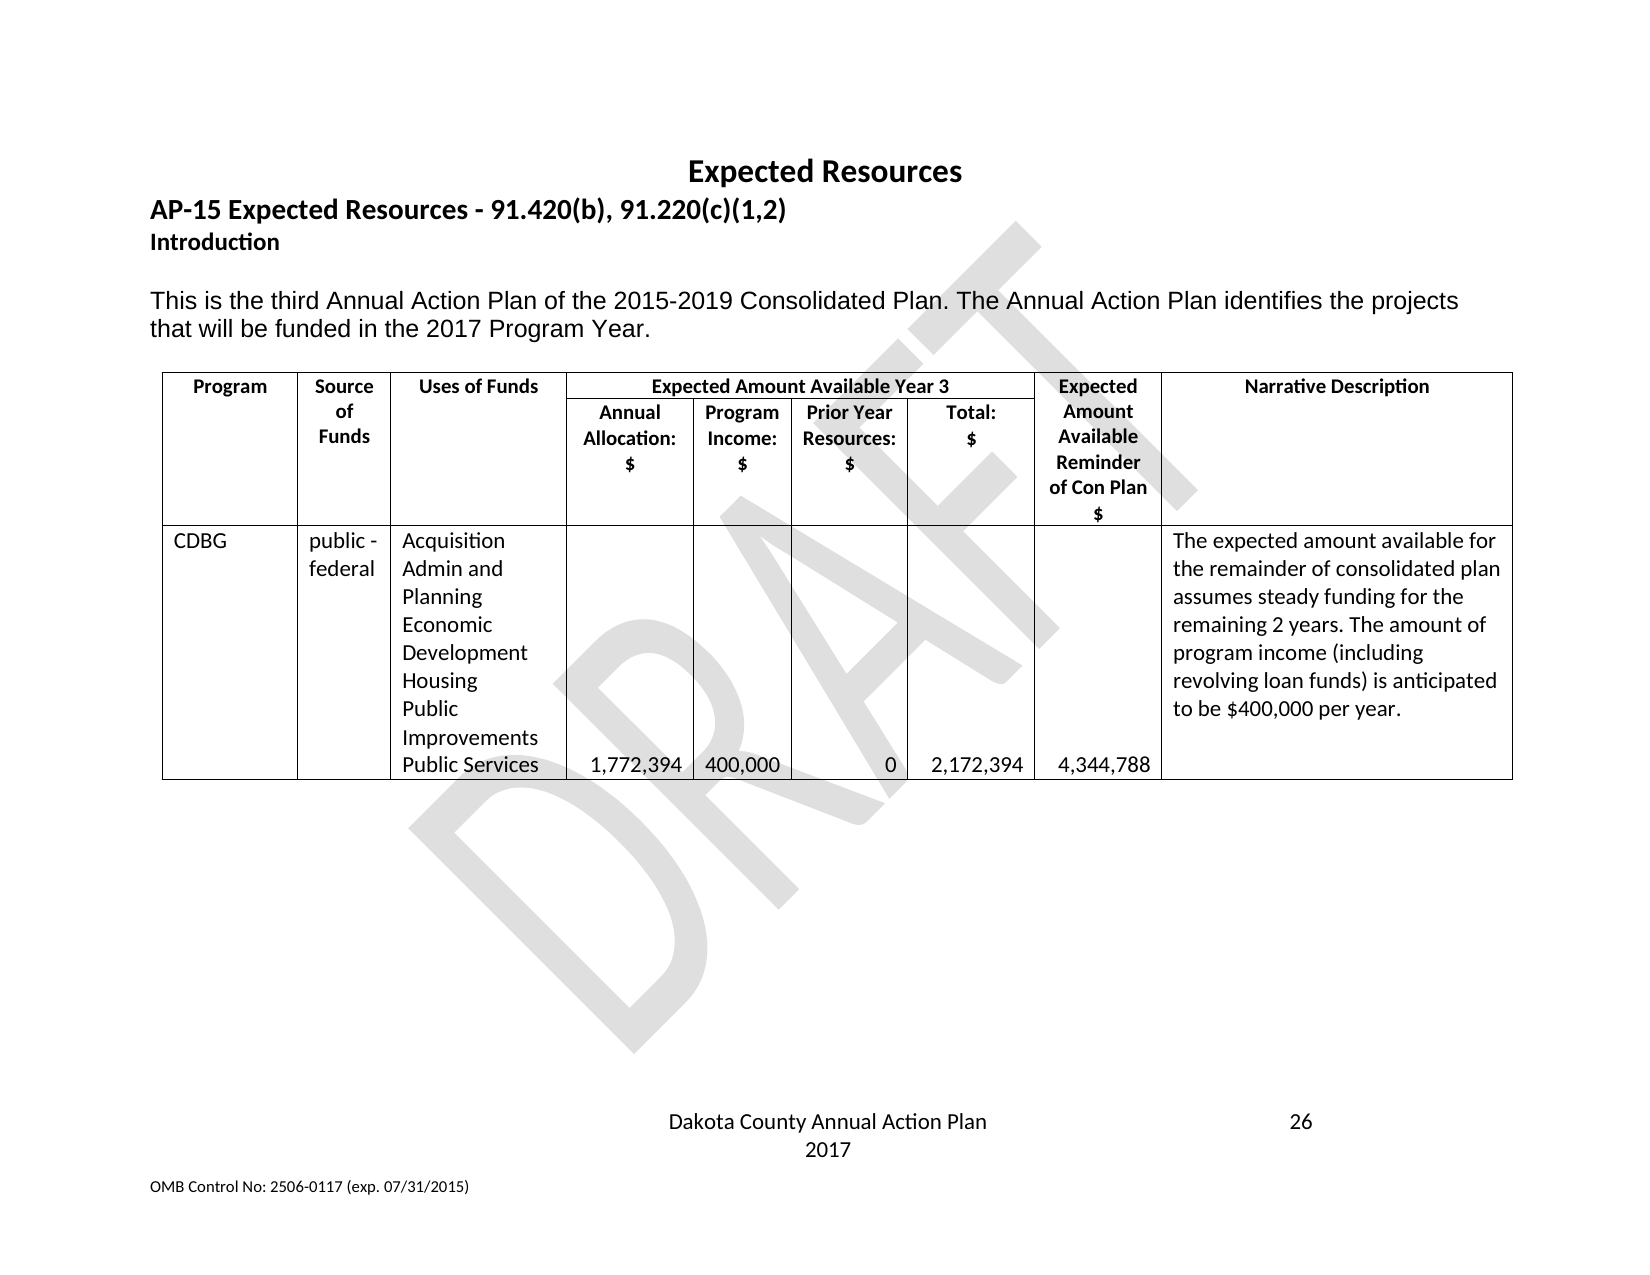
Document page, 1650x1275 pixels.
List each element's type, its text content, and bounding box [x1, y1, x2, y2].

table_cell CDBG [163, 526, 297, 779]
table_cell Acquisition Admin and Planning Economic Development Housing Public Improvements Public Services [391, 526, 566, 779]
table_header Program [163, 373, 297, 525]
table_header Narrative Description [1162, 373, 1512, 525]
table_cell Prior Year Resources: $ [792, 399, 907, 525]
table_cell Program Income: $ [694, 399, 791, 525]
table_cell 0 [792, 526, 907, 779]
table_cell public - federal [298, 526, 390, 779]
table_cell Total: $ [908, 399, 1034, 525]
table_cell 1,772,394 [567, 526, 693, 779]
subtitle AP-15 Expected Resources - 91.420(b), 91.220(c)(1,2) [150, 191, 1500, 226]
table_cell The expected amount available for the remainder of consolidated plan assumes steady funding for the remaining 2 years. The amount of program income (including revolving loan funds) is anticipated to be $400,000 per year. [1162, 526, 1512, 779]
table_header Uses of Funds [391, 373, 566, 525]
text Introduction [150, 226, 1500, 257]
table_cell Annual Allocation: $ [567, 399, 693, 525]
table_cell 4,344,788 [1035, 526, 1161, 779]
table_cell 400,000 [694, 526, 791, 779]
table_header Expected Amount Available Year 3 [567, 373, 1034, 398]
text This is the third Annual Action Plan of the 2015-2019 Consolidated Plan. The Annual Action Plan identifies the projects that will be funded in the 2017 Program Year. [150, 286, 1500, 343]
table_header Source of Funds [298, 373, 390, 525]
table_cell 2,172,394 [908, 526, 1034, 779]
subtitle Expected Resources [150, 150, 1500, 191]
table_header Expected Amount Available Reminder of Con Plan $ [1035, 373, 1161, 525]
